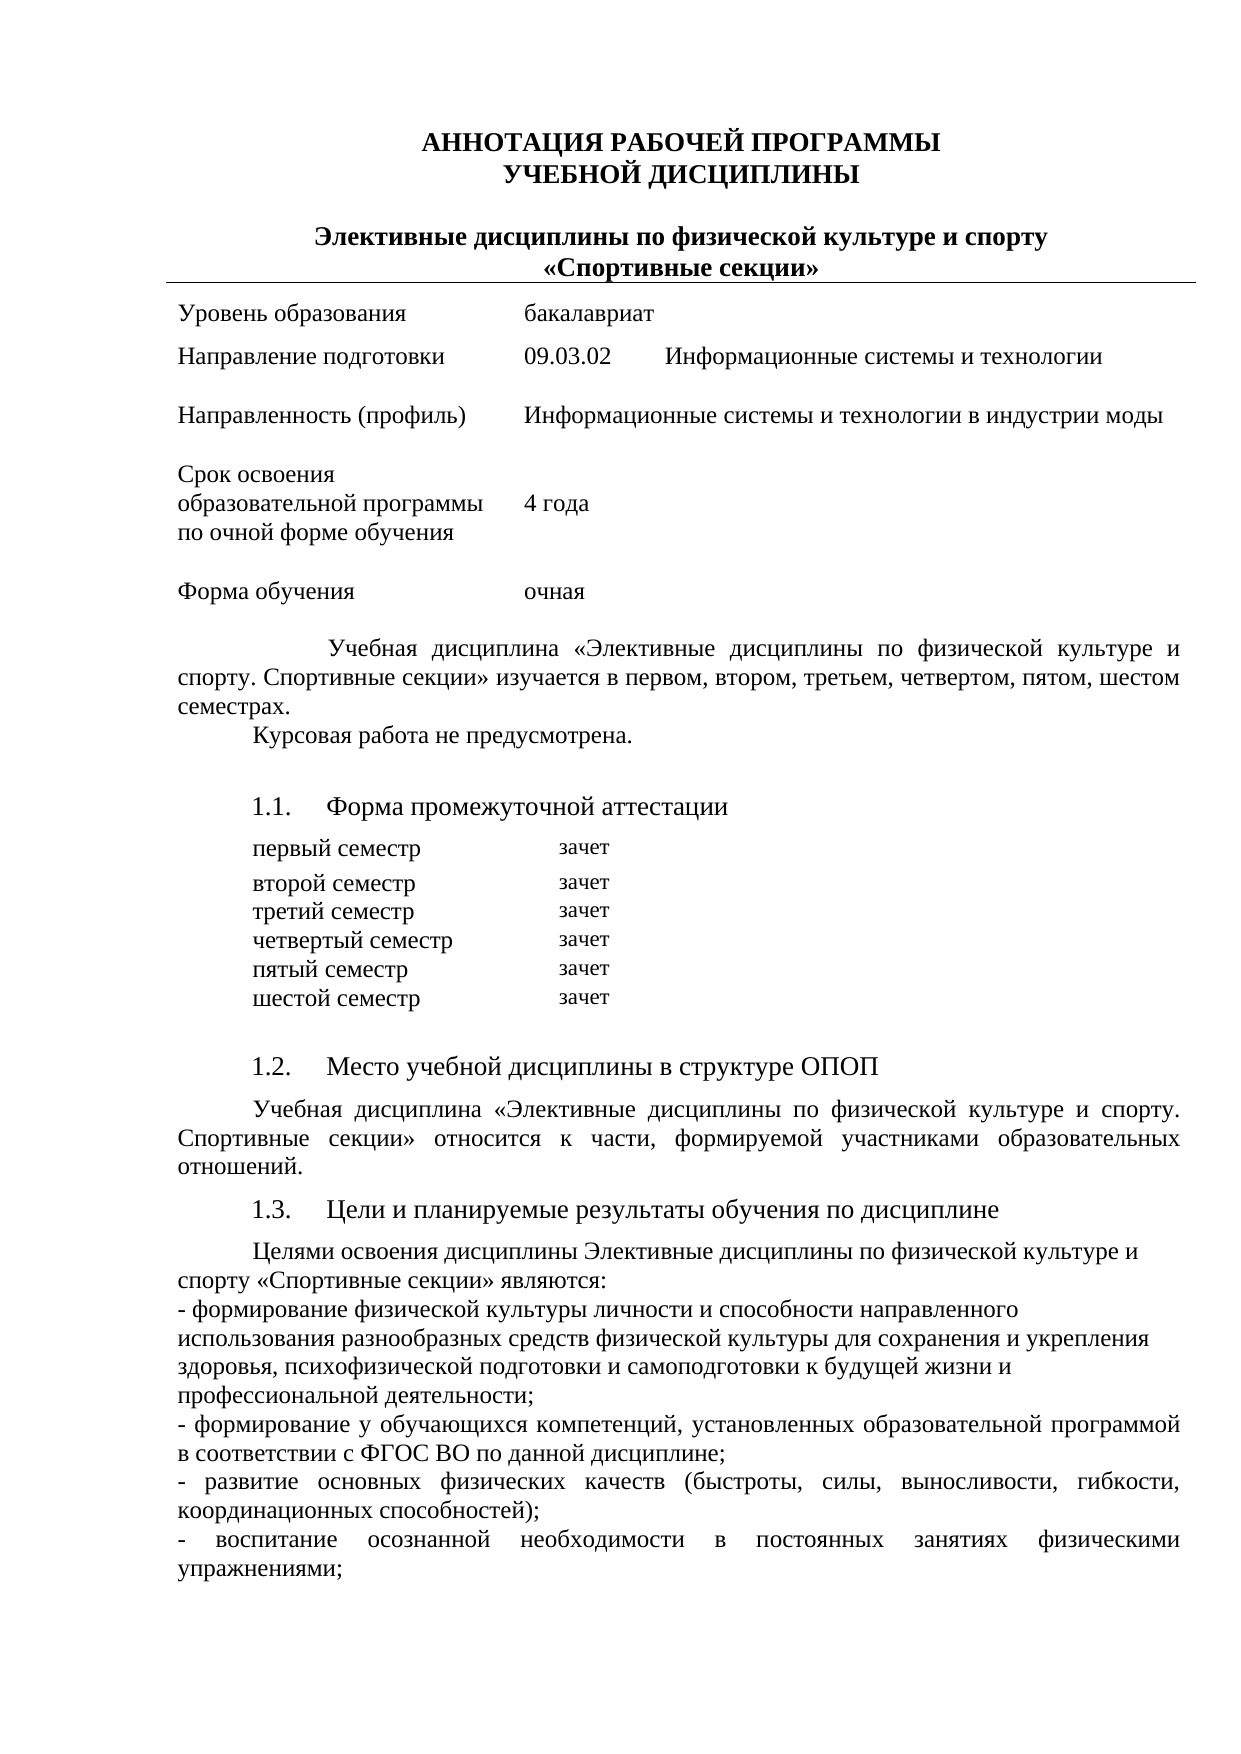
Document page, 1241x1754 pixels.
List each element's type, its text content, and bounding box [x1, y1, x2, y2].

table_header первый семестр [166, 834, 472, 868]
table_cell Срок освоения образовательной программы по очной форме обучения [166, 460, 513, 546]
table_cell Информационные системы и технологии в индустрии моды [513, 400, 1196, 459]
list Учебная дисциплина «Элективные дисциплины по физической культуре и спорту. Спортивные секции» изучается в первом, втором, третьем, четвертом, пятом, шестом семестрах. [177, 633, 1181, 720]
table_cell Информационные системы и технологии [654, 341, 1196, 400]
table_cell зачет [473, 925, 647, 954]
table_cell шестой семестр [166, 983, 472, 1011]
text использования разнообразных средств физической культуры для сохранения и укрепления [177, 1323, 1181, 1351]
text - развитие основных физических качеств (быстроты, силы, выносливости, гибкости, координационных способностей); [177, 1466, 1181, 1524]
table_cell зачет [473, 954, 647, 983]
subtitle Форма промежуточной аттестации [251, 790, 1181, 821]
table_cell 4 года [513, 460, 1196, 546]
text здоровья, психофизической подготовки и самоподготовки к будущей жизни и профессиональной деятельности; [177, 1351, 1181, 1409]
table_cell четвертый семестр [166, 925, 472, 954]
text - формирование физической культуры личности и способности направленного [177, 1294, 1181, 1323]
table_cell Уровень образования [166, 283, 513, 341]
list Курсовая работа не предусмотрена. [177, 720, 1181, 748]
table_cell Направление подготовки [166, 341, 513, 400]
table_cell второй семестр [166, 868, 472, 896]
table_cell очная [513, 546, 1196, 605]
text - формирование у обучающихся компетенций, установленных образовательной программой в соответствии с ФГОС ВО по данной дисциплине; [177, 1409, 1181, 1466]
table_cell третий семестр [166, 896, 472, 925]
table_cell зачет [473, 868, 647, 896]
table_header АННОТАЦИЯ РАБОЧЕЙ ПРОГРАММЫ УЧЕБНОЙ ДИСЦИПЛИНЫ [166, 127, 1196, 220]
subtitle Место учебной дисциплины в структуре ОПОП [251, 1050, 1181, 1081]
table_cell Элективные дисциплины по физической культуре и спорту «Спортивные секции» [166, 220, 1196, 282]
table_cell Форма обучения [166, 546, 513, 605]
table_cell 09.03.02 [513, 341, 653, 400]
text Учебная дисциплина «Элективные дисциплины по физической культуре и спорту. Спортивные секции» относится к части, формируемой участниками образовательных отношений. [177, 1094, 1181, 1180]
table_cell зачет [473, 896, 647, 925]
table_cell зачет [473, 983, 647, 1011]
text - воспитание осознанной необходимости в постоянных занятиях физическими упражнениями; [177, 1524, 1181, 1581]
table_cell Направленность (профиль) [166, 400, 513, 459]
table_cell пятый семестр [166, 954, 472, 983]
table_header зачет [473, 834, 647, 868]
table_cell бакалавриат [513, 283, 1196, 341]
text Целями освоения дисциплины Элективные дисциплины по физической культуре и спорту «Спортивные секции» являются: [177, 1236, 1181, 1294]
subtitle Цели и планируемые результаты обучения по дисциплине [251, 1193, 1181, 1224]
